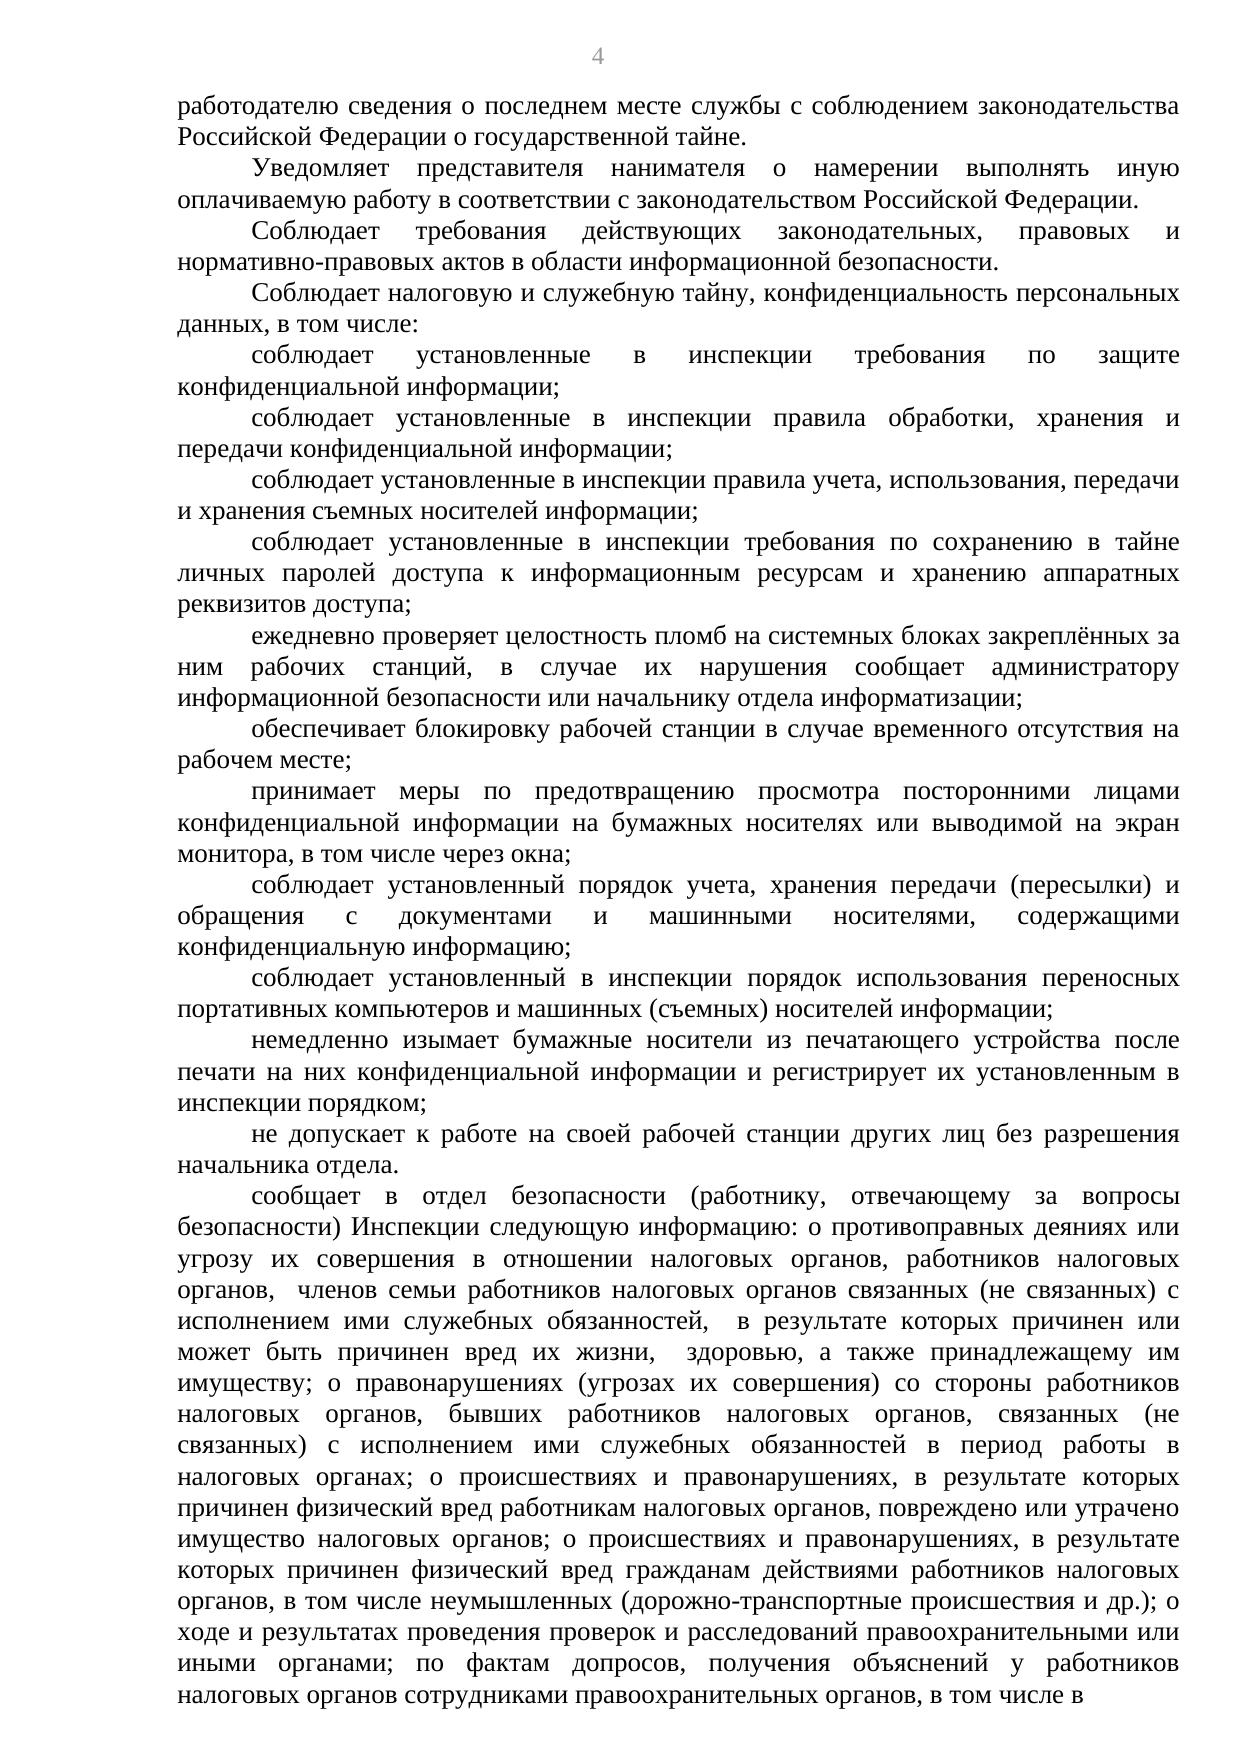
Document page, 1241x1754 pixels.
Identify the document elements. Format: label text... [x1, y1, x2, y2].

text ежедневно проверяет целостность пломб на системных блоках закреплённых за ним рабочих станций, в случае их нарушения сообщает администратору информационной безопасности или начальнику отдела информатизации; [59, 619, 1063, 712]
text соблюдает установленный в инспекции порядок использования переносных портативных компьютеров и машинных (съемных) носителей информации; [59, 961, 1063, 1024]
text соблюдает установленные в инспекции правила обработки, хранения и передачи конфиденциальной информации; [59, 401, 1063, 463]
text работодателю сведения о последнем месте службы с соблюдением законодательства Российской Федерации о государственной тайне. [59, 89, 1063, 152]
text соблюдает установленные в инспекции правила учета, использования, передачи и хранения съемных носителей информации; [59, 463, 1063, 525]
text соблюдает установленный порядок учета, хранения передачи (пересылки) и обращения с документами и машинными носителями, содержащими конфиденциальную информацию; [59, 868, 1063, 961]
text Соблюдает налоговую и служебную тайну, конфиденциальность персональных данных, в том числе: [59, 276, 1063, 338]
text Соблюдает требования действующих законодательных, правовых и нормативно-правовых актов в области информационной безопасности. [59, 214, 1063, 276]
text Уведомляет представителя нанимателя о намерении выполнять иную оплачиваемую работу в соответствии с законодательством Российской Федерации. [59, 152, 1063, 214]
text обеспечивает блокировку рабочей станции в случае временного отсутствия на рабочем месте; [59, 712, 1063, 774]
text не допускает к работе на своей рабочей станции других лиц без разрешения начальника отдела. [59, 1117, 1063, 1179]
text принимает меры по предотвращению просмотра посторонними лицами конфиденциальной информации на бумажных носителях или выводимой на экран монитора, в том числе через окна; [59, 774, 1063, 868]
text немедленно изымает бумажные носители из печатающего устройства после печати на них конфиденциальной информации и регистрирует их установленным в инспекции порядком; [59, 1024, 1063, 1117]
text соблюдает установленные в инспекции требования по защите конфиденциальной информации; [59, 338, 1063, 401]
text соблюдает установленные в инспекции требования по сохранению в тайне личных паролей доступа к информационным ресурсам и хранению аппаратных реквизитов доступа; [59, 525, 1063, 619]
text сообщает в отдел безопасности (работнику, отвечающему за вопросы безопасности) Инспекции следующую информацию: о противоправных деяниях или угрозу их совершения в отношении налоговых органов, работников налоговых органов, членов семьи работников налоговых органов связанных (не связанных) с исполнением ими служебных обязанностей, в результате которых причинен или может быть причинен вред их жизни, здоровью, а также принадлежащему им имуществу; о правонарушениях (угрозах их совершения) со стороны работников налоговых органов, бывших работников налоговых органов, связанных (не связанных) с исполнением ими служебных обязанностей в период работы в налоговых органах; о происшествиях и правонарушениях, в результате которых причинен физический вред работникам налоговых органов, повреждено или утрачено имущество налоговых органов; о происшествиях и правонарушениях, в результате которых причинен физический вред гражданам действиями работников налоговых органов, в том числе неумышленных (дорожно-транспортные происшествия и др.); о ходе и результатах проведения проверок и расследований правоохранительными или иными органами; по фактам допросов, получения объяснений у работников налоговых органов сотрудниками правоохранительных органов, в том числе в [59, 1179, 1063, 1709]
